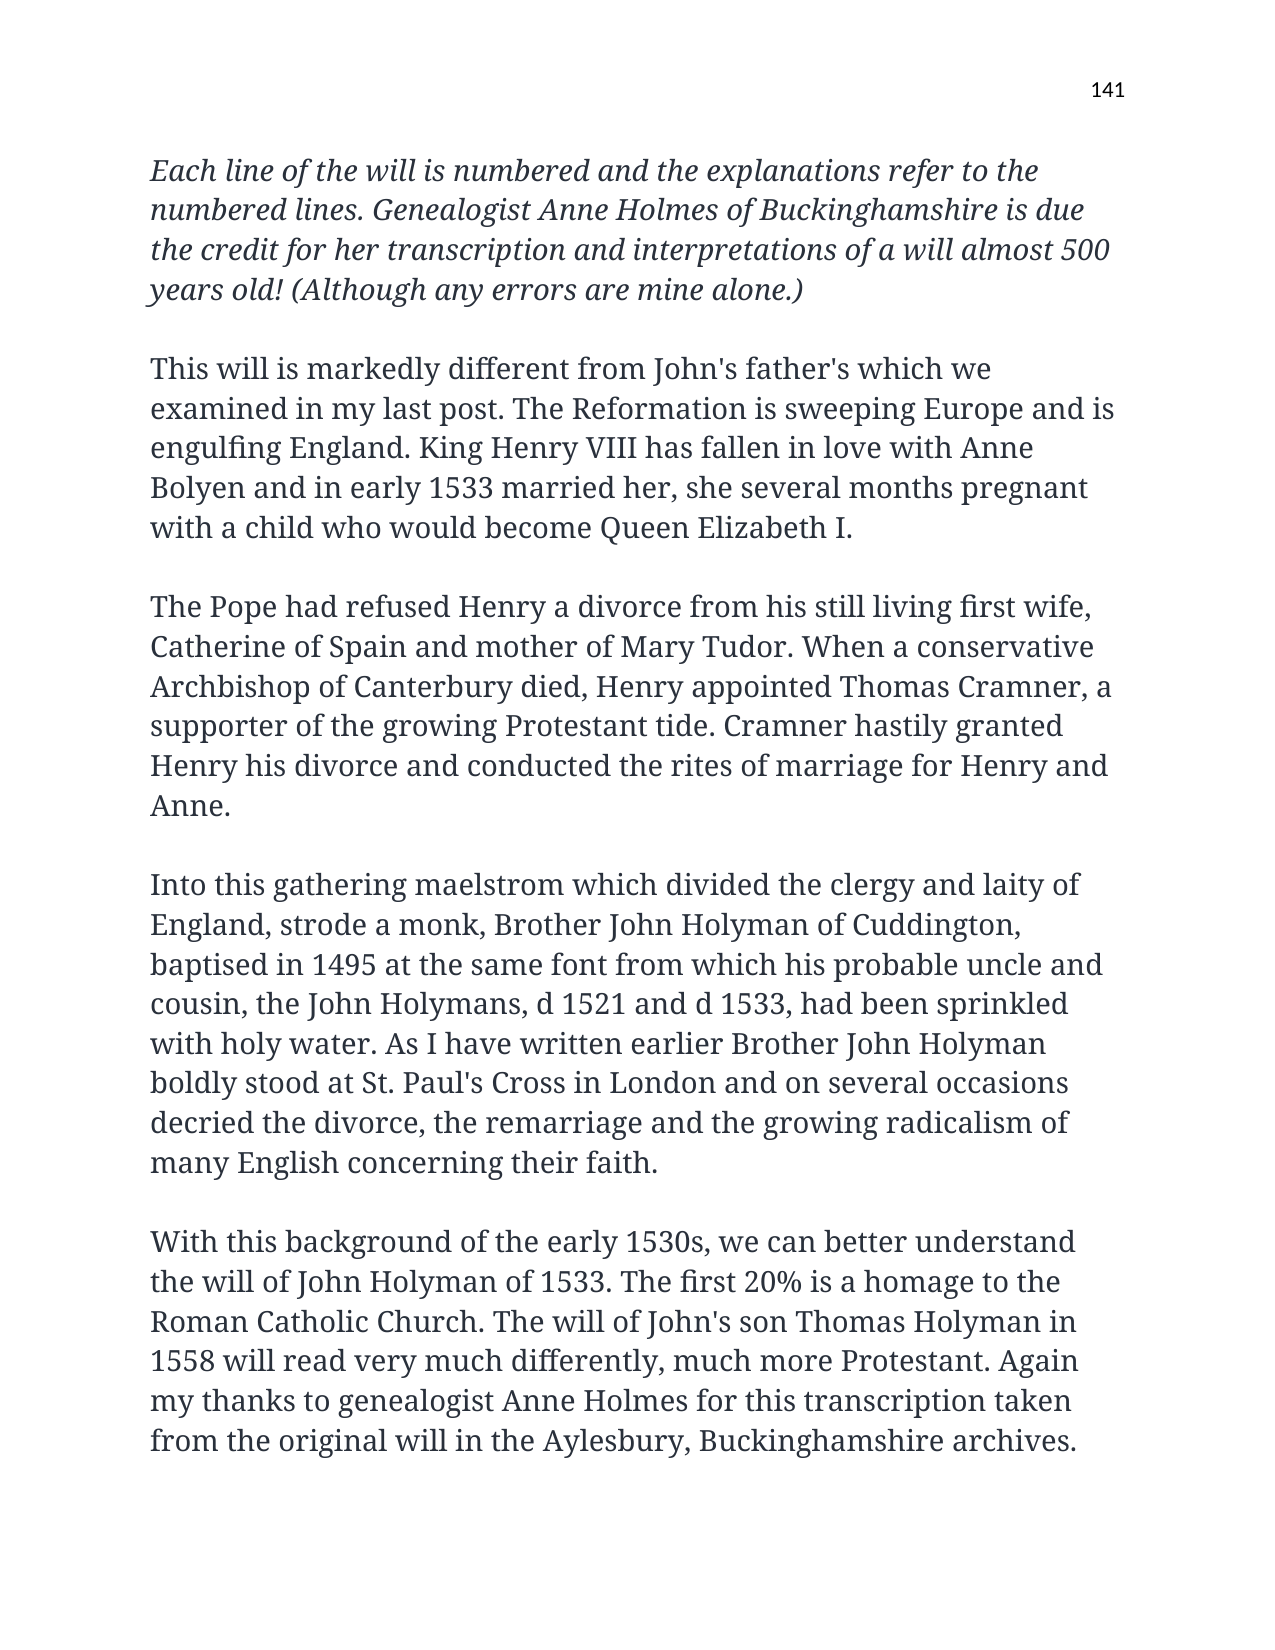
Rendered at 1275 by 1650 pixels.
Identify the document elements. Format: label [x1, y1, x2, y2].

text [150, 150, 1125, 1460]
